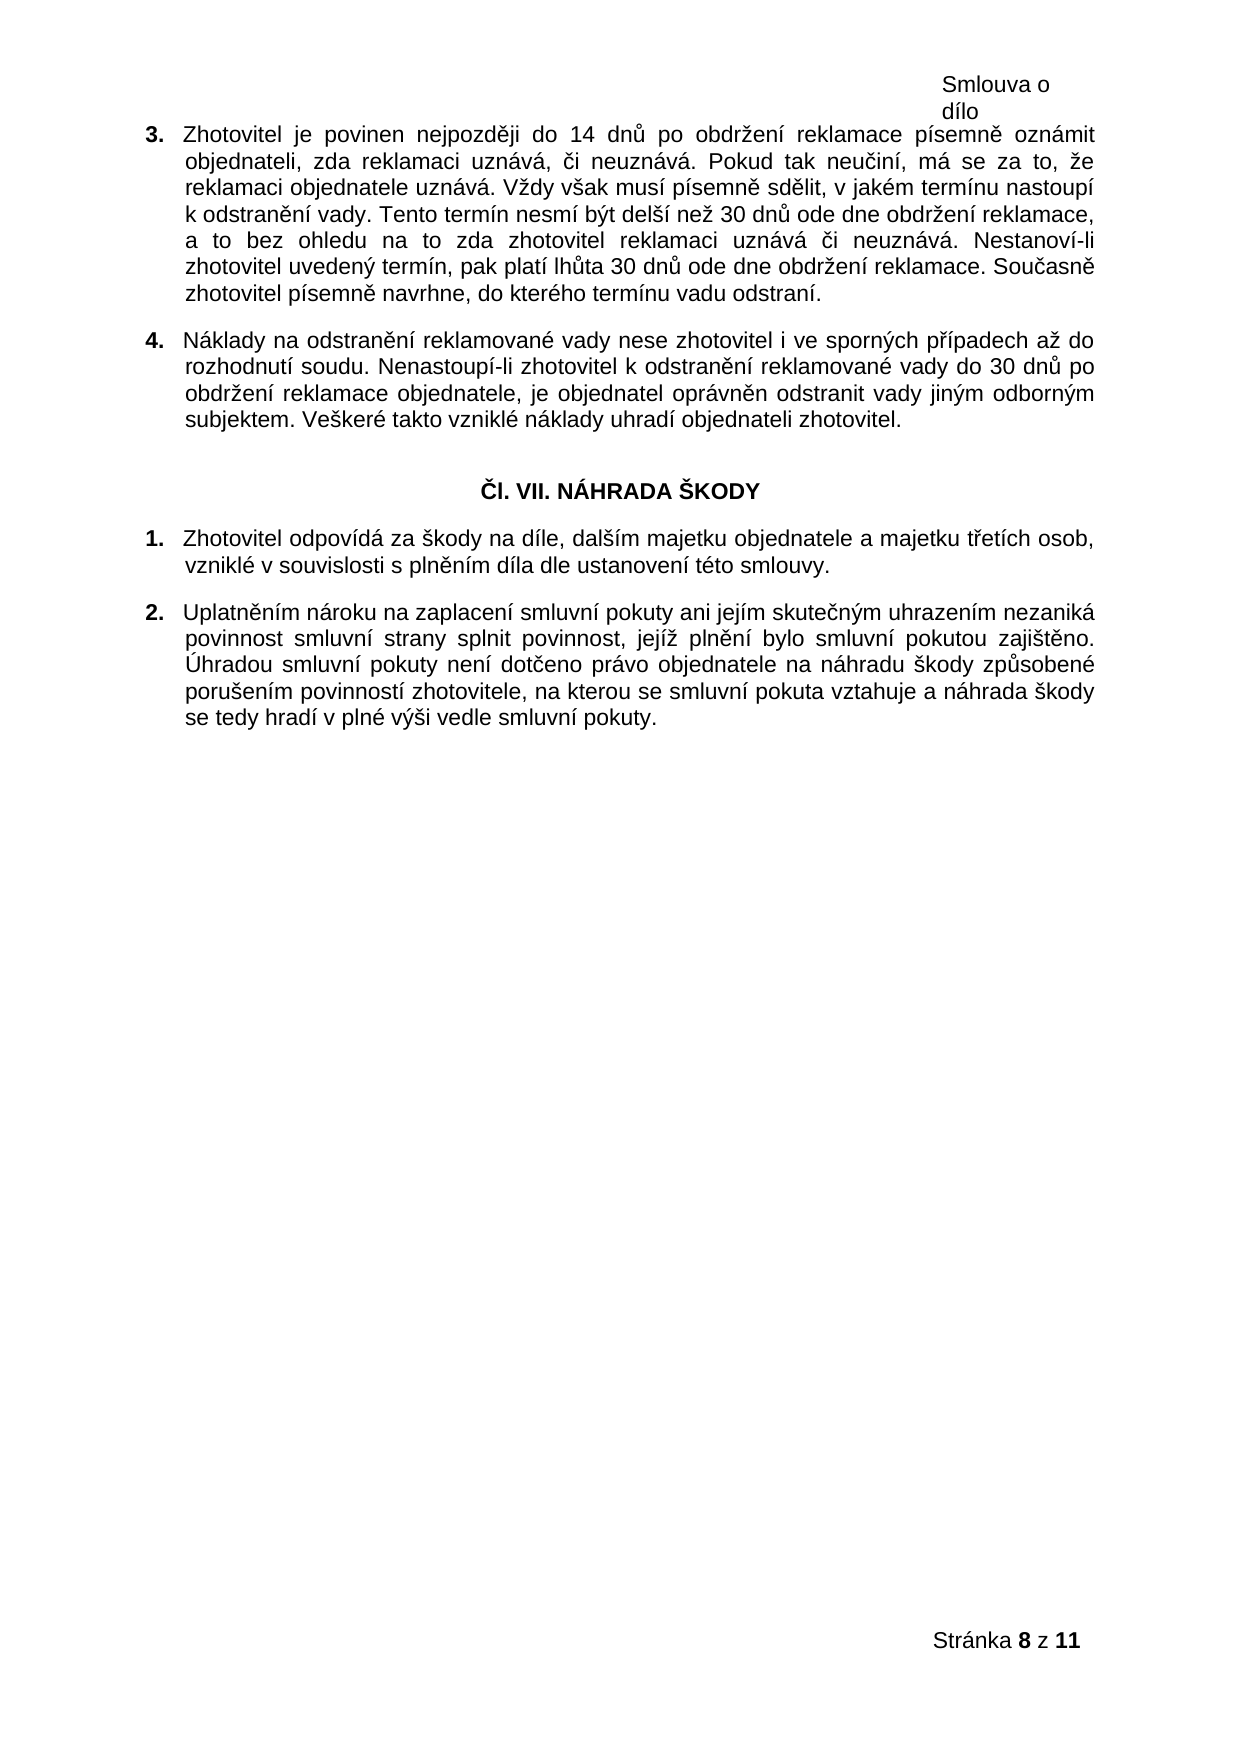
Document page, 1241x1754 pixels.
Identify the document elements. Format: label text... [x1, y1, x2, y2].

list Zhotovitel odpovídá za škody na díle, dalším majetku objednatele a majetku třetích osob, vzniklé v souvislosti s plněním díla dle ustanovení této smlouvy. [145, 525, 1096, 578]
list Náklady na odstranění reklamované vady nese zhotovitel i ve sporných případech až do rozhodnutí soudu. Nenastoupí-li zhotovitel k odstranění reklamované vady do 30 dnů po obdržení reklamace objednatele, je objednatel oprávněn odstranit vady jiným odborným subjektem. Veškeré takto vzniklé náklady uhradí objednateli zhotovitel. [145, 327, 1096, 432]
list Uplatněním nároku na zaplacení smluvní pokuty ani jejím skutečným uhrazením nezaniká povinnost smluvní strany splnit povinnost, jejíž plnění bylo smluvní pokutou zajištěno. Úhradou smluvní pokuty není dotčeno právo objednatele na náhradu škody způsobené porušením povinností zhotovitele, na kterou se smluvní pokuta vztahuje a náhrada škody se tedy hradí v plné výši vedle smluvní pokuty. [145, 599, 1096, 731]
list Zhotovitel je povinen nejpozději do 14 dnů po obdržení reklamace písemně oznámit objednateli, zda reklamaci uznává, či neuznává. Pokud tak neučiní, má se za to, že reklamaci objednatele uznává. Vždy však musí písemně sdělit, v jakém termínu nastoupí k odstranění vady. Tento termín nesmí být delší než 30 dnů ode dne obdržení reklamace, a to bez ohledu na to zda zhotovitel reklamaci uznává či neuznává. Nestanoví-li zhotovitel uvedený termín, pak platí lhůta 30 dnů ode dne obdržení reklamace. Současně zhotovitel písemně navrhne, do kterého termínu vadu odstraní. [145, 121, 1096, 306]
text Čl. VII. NÁHRADA ŠKODY [145, 478, 1096, 504]
